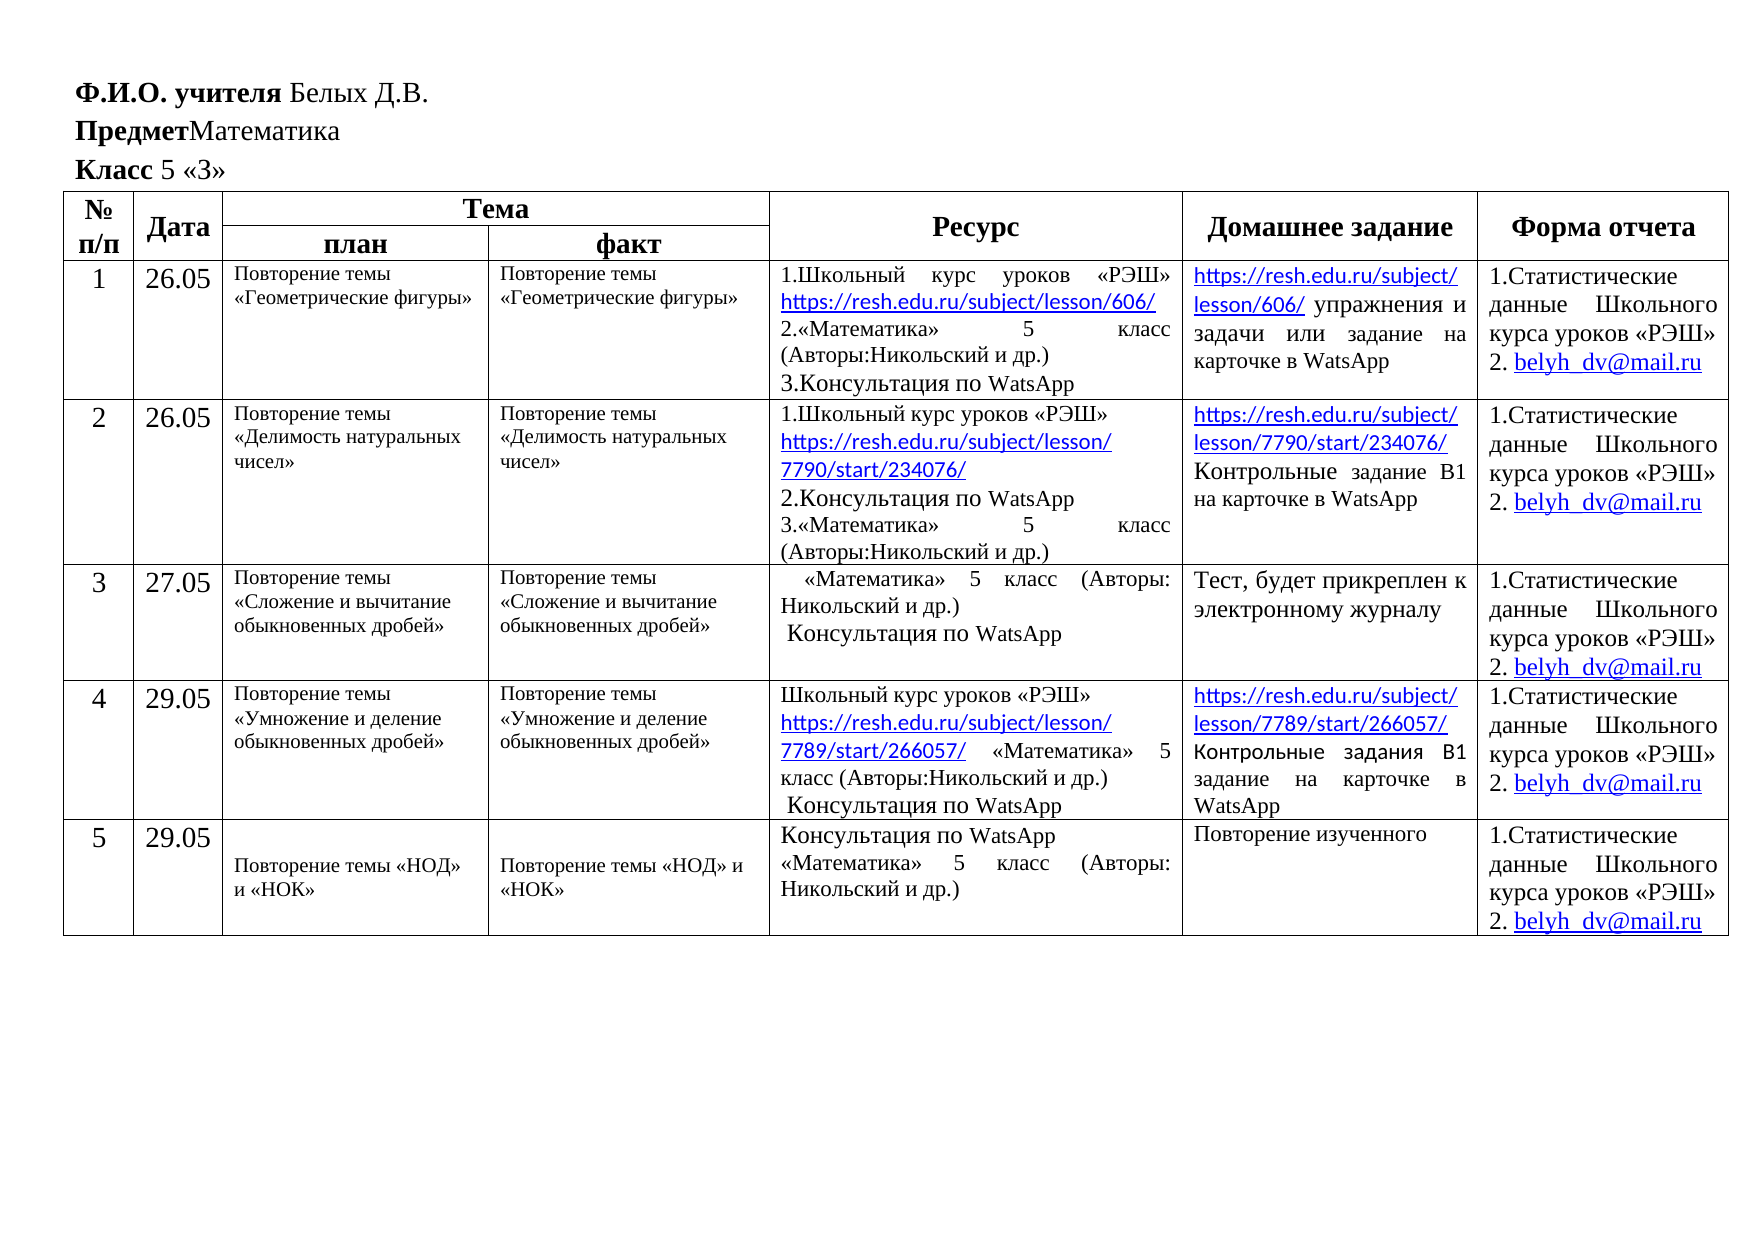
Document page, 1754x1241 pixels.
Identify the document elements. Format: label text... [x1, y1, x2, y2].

table_cell Повторение темы «НОД» и «НОК» [489, 820, 769, 935]
table_cell 1.Школьный курс уроков «РЭШ» https://resh.edu.ru/subject/lesson/7790/start/234076/ 2.Консультация по WatsApp 3.«Математика» 5 класс (Авторы:Никольский и др.) [770, 400, 1182, 564]
text ПредметМатематика [75, 113, 1679, 147]
table_header Дата [134, 192, 222, 260]
table_cell 3 [64, 565, 133, 680]
table_cell Повторение темы «Сложение и вычитание обыкновенных дробей» [223, 565, 488, 680]
table_cell «Математика» 5 класс (Авторы: Никольский и др.) Консультация по WatsApp [770, 565, 1182, 680]
table_cell 4 [64, 681, 133, 819]
table_cell Повторение темы «НОД» и «НОК» [223, 820, 488, 935]
table_cell Школьный курс уроков «РЭШ» https://resh.edu.ru/subject/lesson/7789/start/266057/ «Математика» 5 класс (Авторы:Никольский и др.) Консультация по WatsApp [770, 681, 1182, 819]
table_header Ресурс [770, 192, 1182, 260]
table_cell https://resh.edu.ru/subject/lesson/606/ упражнения и задачи или задание на карточке в WatsApp [1183, 261, 1477, 399]
table_cell Повторение темы «Сложение и вычитание обыкновенных дробей» [489, 565, 769, 680]
table_cell 1.Статистические данные Школьного курса уроков «РЭШ» 2. belyh_dv@mail.ru [1478, 261, 1728, 399]
table_cell 1 [64, 261, 133, 399]
text Ф.И.О. учителя Белых Д.В. [75, 75, 1679, 108]
table_cell 27.05 [134, 565, 222, 680]
table_cell 1.Статистические данные Школьного курса уроков «РЭШ» 2. belyh_dv@mail.ru [1478, 820, 1728, 935]
table_header № п/п [64, 192, 133, 260]
table_cell Повторение темы «Умножение и деление обыкновенных дробей» [489, 681, 769, 819]
text Класс 5 «З» [75, 152, 1679, 186]
table_cell 29.05 [134, 681, 222, 819]
table_cell 26.05 [134, 261, 222, 399]
table_cell 1.Статистические данные Школьного курса уроков «РЭШ» 2. belyh_dv@mail.ru [1478, 400, 1728, 564]
table_cell 29.05 [134, 820, 222, 935]
table_cell факт [489, 226, 769, 260]
table_cell 5 [64, 820, 133, 935]
table_cell Повторение изученного [1183, 820, 1477, 935]
table_cell Повторение темы «Умножение и деление обыкновенных дробей» [223, 681, 488, 819]
table_cell Повторение темы «Делимость натуральных чисел» [489, 400, 769, 564]
table_cell 1.Статистические данные Школьного курса уроков «РЭШ» 2. belyh_dv@mail.ru [1478, 565, 1728, 680]
table_cell 2 [64, 400, 133, 564]
table_header Тема [223, 192, 769, 225]
table_header Домашнее задание [1183, 192, 1477, 260]
table_cell 26.05 [134, 400, 222, 564]
table_cell Тест, будет прикреплен к электронному журналу [1183, 565, 1477, 680]
table_cell 1.Статистические данные Школьного курса уроков «РЭШ» 2. belyh_dv@mail.ru [1478, 681, 1728, 819]
table_cell https://resh.edu.ru/subject/lesson/7790/start/234076/ Контрольные задание В1 на карточке в WatsApp [1183, 400, 1477, 564]
table_cell план [223, 226, 488, 260]
table_cell https://resh.edu.ru/subject/lesson/7789/start/266057/ Контрольные задания В1 задание на карточке в WatsApp [1183, 681, 1477, 819]
table_cell Повторение темы «Делимость натуральных чисел» [223, 400, 488, 564]
table_cell Консультация по WatsApp «Математика» 5 класс (Авторы: Никольский и др.) [770, 820, 1182, 935]
table_header Форма отчета [1478, 192, 1728, 260]
table_cell Повторение темы «Геометрические фигуры» [223, 261, 488, 399]
table_cell 1.Школьный курс уроков «РЭШ» https://resh.edu.ru/subject/lesson/606/ 2.«Математика» 5 класс (Авторы:Никольский и др.) 3.Консультация по WatsApp [770, 261, 1182, 399]
table_cell Повторение темы «Геометрические фигуры» [489, 261, 769, 399]
